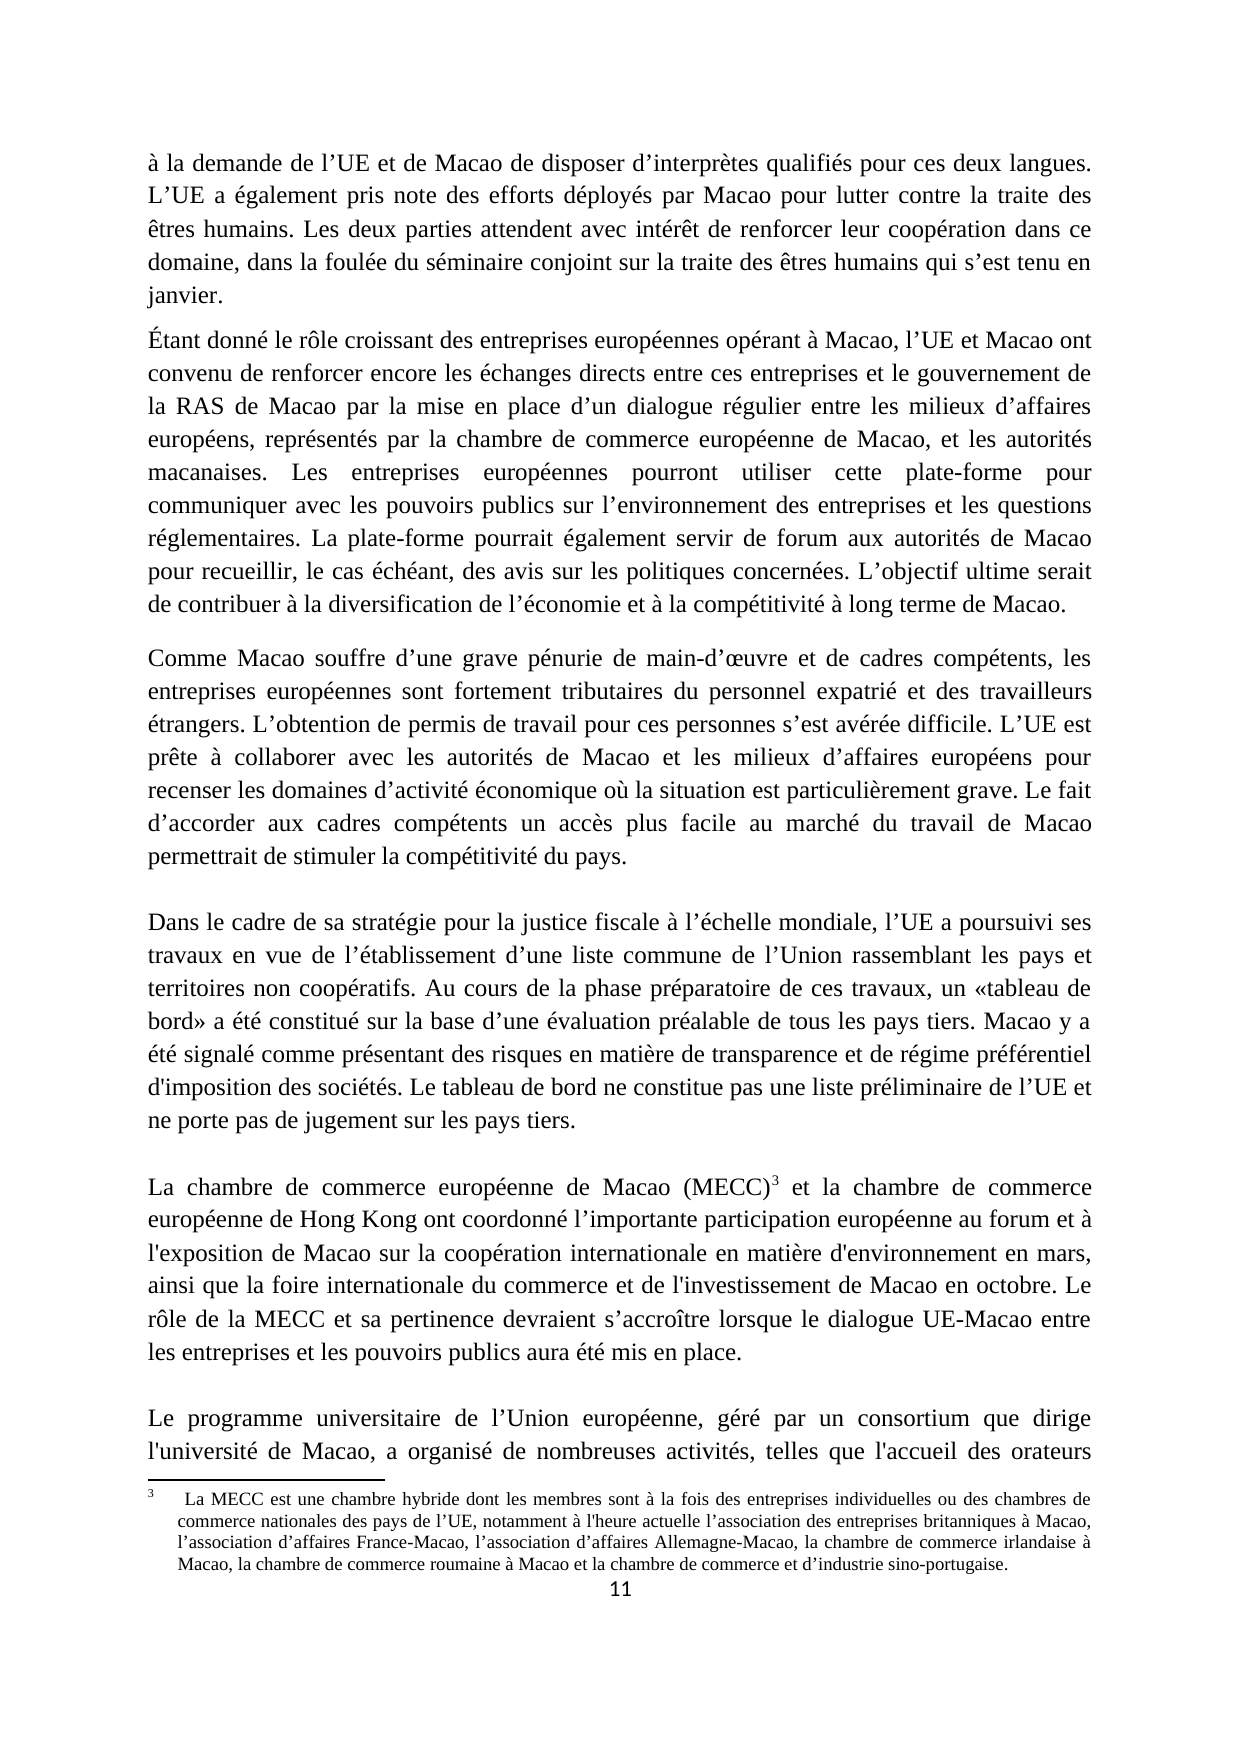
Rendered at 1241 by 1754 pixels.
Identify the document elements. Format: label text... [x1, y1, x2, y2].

text Comme Macao souffre d’une grave pénurie de main-d’œuvre et de cadres compétents, les entreprises européennes sont fortement tributaires du personnel expatrié et des travailleurs étrangers. L’obtention de permis de travail pour ces personnes s’est avérée difficile. L’UE est prête à collaborer avec les autorités de Macao et les milieux d’affaires européens pour recenser les domaines d’activité économique où la situation est particulièrement grave. Le fait d’accorder aux cadres compétents un accès plus facile au marché du travail de Macao permettrait de stimuler la compétitivité du pays. [148, 643, 1093, 870]
text La chambre de commerce européenne de Macao (MECC) et la chambre de commerce européenne de Hong Kong ont coordonné l’importante participation européenne au forum et à l'exposition de Macao sur la coopération internationale en matière d'environnement en mars, ainsi que la foire internationale du commerce et de l'investissement de Macao en octobre. Le rôle de la MECC et sa pertinence devraient s’accroître lorsque le dialogue UE-Macao entre les entreprises et les pouvoirs publics aura été mis en place. [148, 1172, 1093, 1365]
text Dans le cadre de sa stratégie pour la justice fiscale à l’échelle mondiale, l’UE a poursuivi ses travaux en vue de l’établissement d’une liste commune de l’Union rassemblant les pays et territoires non coopératifs. Au cours de la phase préparatoire de ces travaux, un «tableau de bord» a été constitué sur la base d’une évaluation préalable de tous les pays tiers. Macao y a été signalé comme présentant des risques en matière de transparence et de régime préférentiel d'imposition des sociétés. Le tableau de bord ne constitue pas une liste préliminaire de l’UE et ne porte pas de jugement sur les pays tiers. [148, 907, 1093, 1134]
text Étant donné le rôle croissant des entreprises européennes opérant à Macao, l’UE et Macao ont convenu de renforcer encore les échanges directs entre ces entreprises et le gouvernement de la RAS de Macao par la mise en place d’un dialogue régulier entre les milieux d’affaires européens, représentés par la chambre de commerce européenne de Macao, et les autorités macanaises. Les entreprises européennes pourront utiliser cette plate-forme pour communiquer avec les pouvoirs publics sur l’environnement des entreprises et les questions réglementaires. La plate-forme pourrait également servir de forum aux autorités de Macao pour recueillir, le cas échéant, des avis sur les politiques concernées. L’objectif ultime serait de contribuer à la diversification de l’économie et à la compétitivité à long terme de Macao. [148, 325, 1093, 618]
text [148, 148, 1093, 308]
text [148, 1403, 1093, 1464]
